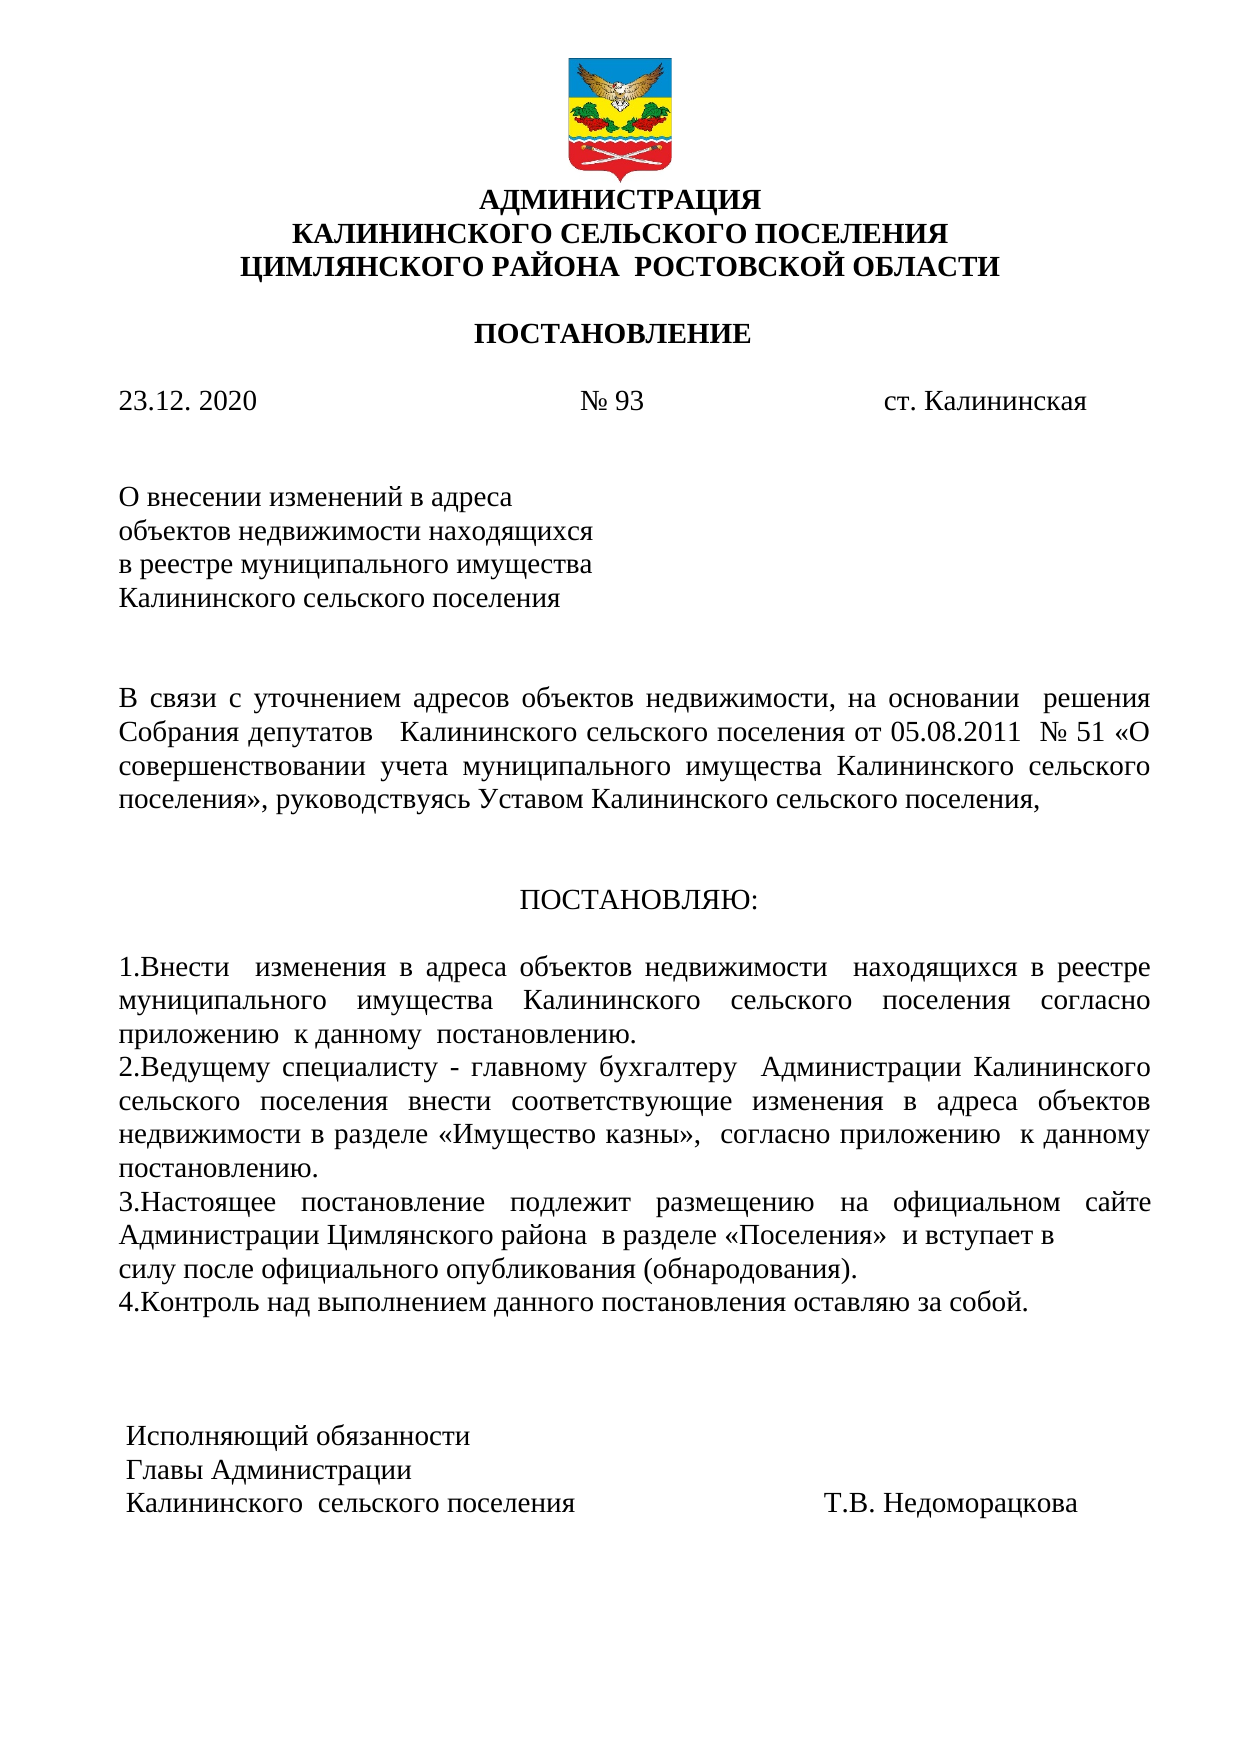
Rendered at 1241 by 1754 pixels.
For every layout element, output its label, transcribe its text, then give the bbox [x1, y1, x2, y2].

text 3.Настоящее постановление подлежит размещению на официальном сайте Администрации Цимлянского района в разделе «Поселения» и вступает в [118, 1184, 1152, 1251]
text ЦИМЛЯНСКОГО РАЙОНА РОСТОВСКОЙ ОБЛАСТИ [89, 249, 1152, 283]
text 4.Контроль над выполнением данного постановления оставляю за собой. [118, 1284, 1152, 1318]
text Калининского сельского поселения [118, 580, 1152, 613]
text в реестре муниципального имущества [118, 546, 1152, 580]
text ПОСТАНОВЛЯЮ: [118, 882, 1152, 915]
text В связи с уточнением адресов объектов недвижимости, на основании решения Собрания депутатов Калининского сельского поселения от 05.08.2011 № 51 «О совершенствовании учета муниципального имущества Калининского сельского поселения», руководствуясь Уставом Калининского сельского поселения, [118, 681, 1152, 815]
text объектов недвижимости находящихся [118, 513, 1152, 546]
text О внесении изменений в адреса [118, 479, 1152, 513]
picture [568, 58, 672, 183]
text 1.Внести изменения в адреса объектов недвижимости находящихся в реестре муниципального имущества Калининского сельского поселения согласно приложению к данному постановлению. [118, 949, 1152, 1049]
text Калининского сельского поселения Т.В. Недоморацкова [118, 1486, 1152, 1519]
text 2.Ведущему специалисту - главному бухгалтеру Администрации Калининского сельского поселения внести соответствующие изменения в адреса объектов недвижимости в разделе «Имущество казны», согласно приложению к данному постановлению. [118, 1049, 1152, 1184]
text Исполняющий обязанности [118, 1418, 1152, 1452]
text КАЛИНИНСКОГО СЕЛЬСКОГО ПОСЕЛЕНИЯ [89, 216, 1152, 249]
text ПОСТАНОВЛЕНИЕ [89, 316, 1214, 350]
text силу после официального опубликования (обнародования). [118, 1251, 1152, 1284]
text 23.12. 2020 № 93 ст. Калининская [118, 383, 1152, 417]
text АДМИНИСТРАЦИЯ [89, 182, 1152, 216]
text Главы Администрации [118, 1452, 1152, 1486]
